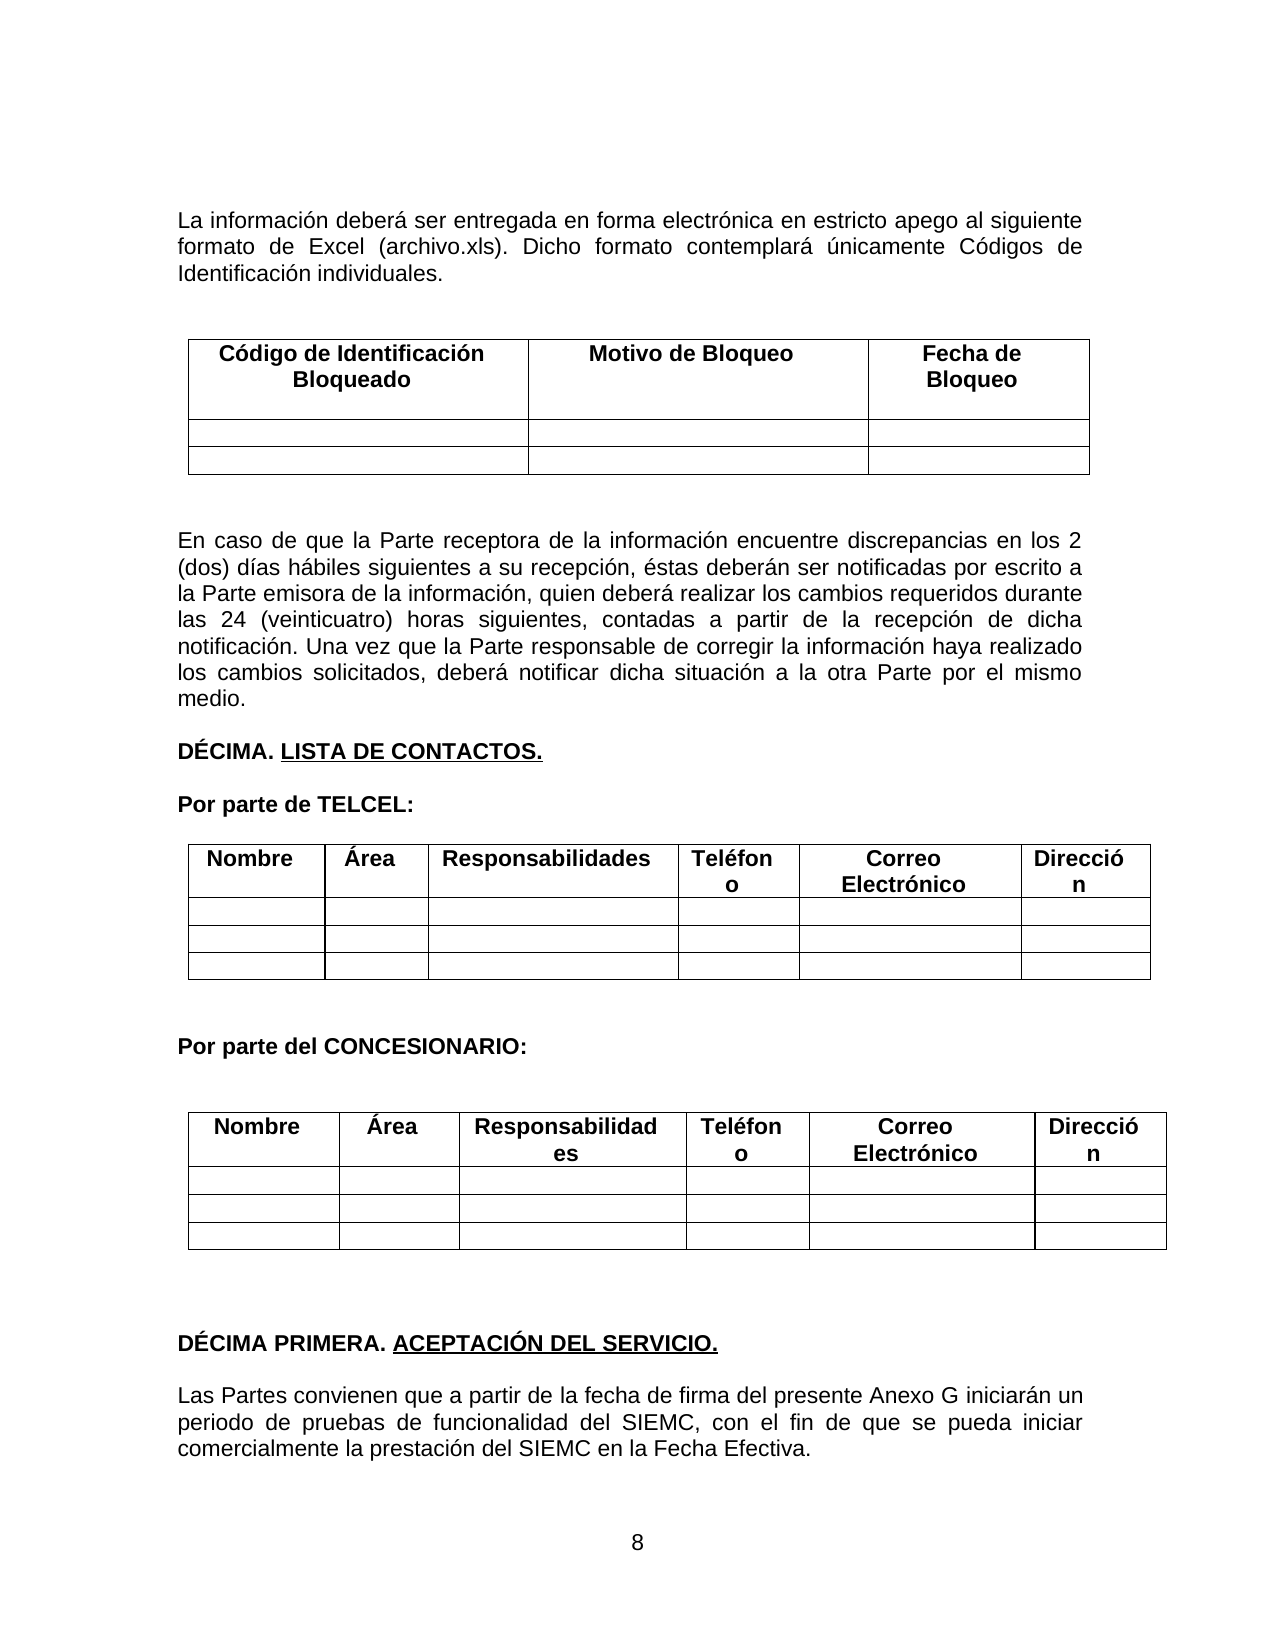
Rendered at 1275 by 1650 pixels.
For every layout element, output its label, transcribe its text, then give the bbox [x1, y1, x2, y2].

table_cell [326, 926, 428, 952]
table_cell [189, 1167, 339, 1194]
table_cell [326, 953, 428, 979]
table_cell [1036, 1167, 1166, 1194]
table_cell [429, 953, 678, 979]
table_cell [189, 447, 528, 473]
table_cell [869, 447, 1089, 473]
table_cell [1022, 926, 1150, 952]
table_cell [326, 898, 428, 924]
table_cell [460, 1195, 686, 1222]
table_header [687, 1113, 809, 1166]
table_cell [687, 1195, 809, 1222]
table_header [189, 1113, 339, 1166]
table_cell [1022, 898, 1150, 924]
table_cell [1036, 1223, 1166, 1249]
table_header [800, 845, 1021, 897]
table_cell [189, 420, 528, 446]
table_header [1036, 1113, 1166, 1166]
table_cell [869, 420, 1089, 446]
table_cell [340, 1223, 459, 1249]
text Por parte de TELCEL: [177, 791, 1083, 817]
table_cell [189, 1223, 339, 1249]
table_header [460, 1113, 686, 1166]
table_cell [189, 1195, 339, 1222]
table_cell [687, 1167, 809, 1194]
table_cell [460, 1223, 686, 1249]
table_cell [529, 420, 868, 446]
text La información deberá ser entregada en forma electrónica en estricto apego al siguiente formato de Excel (archivo.xls). Dicho formato contemplará únicamente Códigos de Identificación individuales. [177, 207, 1083, 286]
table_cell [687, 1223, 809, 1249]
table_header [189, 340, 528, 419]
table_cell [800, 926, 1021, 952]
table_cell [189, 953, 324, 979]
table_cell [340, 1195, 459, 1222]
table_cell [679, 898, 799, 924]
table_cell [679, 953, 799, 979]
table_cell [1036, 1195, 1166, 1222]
text Las Partes convienen que a partir de la fecha de firma del presente Anexo G iniciarán un periodo de pruebas de funcionalidad del SIEMC, con el fin de que se pueda iniciar comercialmente la prestación del SIEMC en la Fecha Efectiva. [177, 1382, 1083, 1461]
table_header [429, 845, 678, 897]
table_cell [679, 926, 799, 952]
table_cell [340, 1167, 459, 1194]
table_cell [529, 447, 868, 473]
text DÉCIMA. LISTA DE CONTACTOS. [177, 738, 1083, 764]
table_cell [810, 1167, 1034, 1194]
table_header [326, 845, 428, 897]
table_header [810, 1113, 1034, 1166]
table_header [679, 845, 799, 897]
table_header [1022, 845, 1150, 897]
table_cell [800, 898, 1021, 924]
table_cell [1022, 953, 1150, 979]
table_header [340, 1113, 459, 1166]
text DÉCIMA PRIMERA. ACEPTACIÓN DEL SERVICIO. [177, 1329, 1083, 1356]
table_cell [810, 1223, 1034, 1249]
text Por parte del CONCESIONARIO: [177, 1033, 1083, 1059]
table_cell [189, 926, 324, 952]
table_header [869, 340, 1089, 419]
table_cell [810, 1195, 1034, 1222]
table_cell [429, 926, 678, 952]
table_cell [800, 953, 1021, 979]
text En caso de que la Parte receptora de la información encuentre discrepancias en los 2 (dos) días hábiles siguientes a su recepción, éstas deberán ser notificadas por escrito a la Parte emisora de la información, quien deberá realizar los cambios requeridos durante las 24 (veinticuatro) horas siguientes, contadas a partir de la recepción de dicha notificación. Una vez que la Parte responsable de corregir la información haya realizado los cambios solicitados, deberá notificar dicha situación a la otra Parte por el mismo medio. [177, 527, 1083, 712]
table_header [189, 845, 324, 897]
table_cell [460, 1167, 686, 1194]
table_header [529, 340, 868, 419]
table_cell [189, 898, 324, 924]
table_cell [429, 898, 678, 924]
